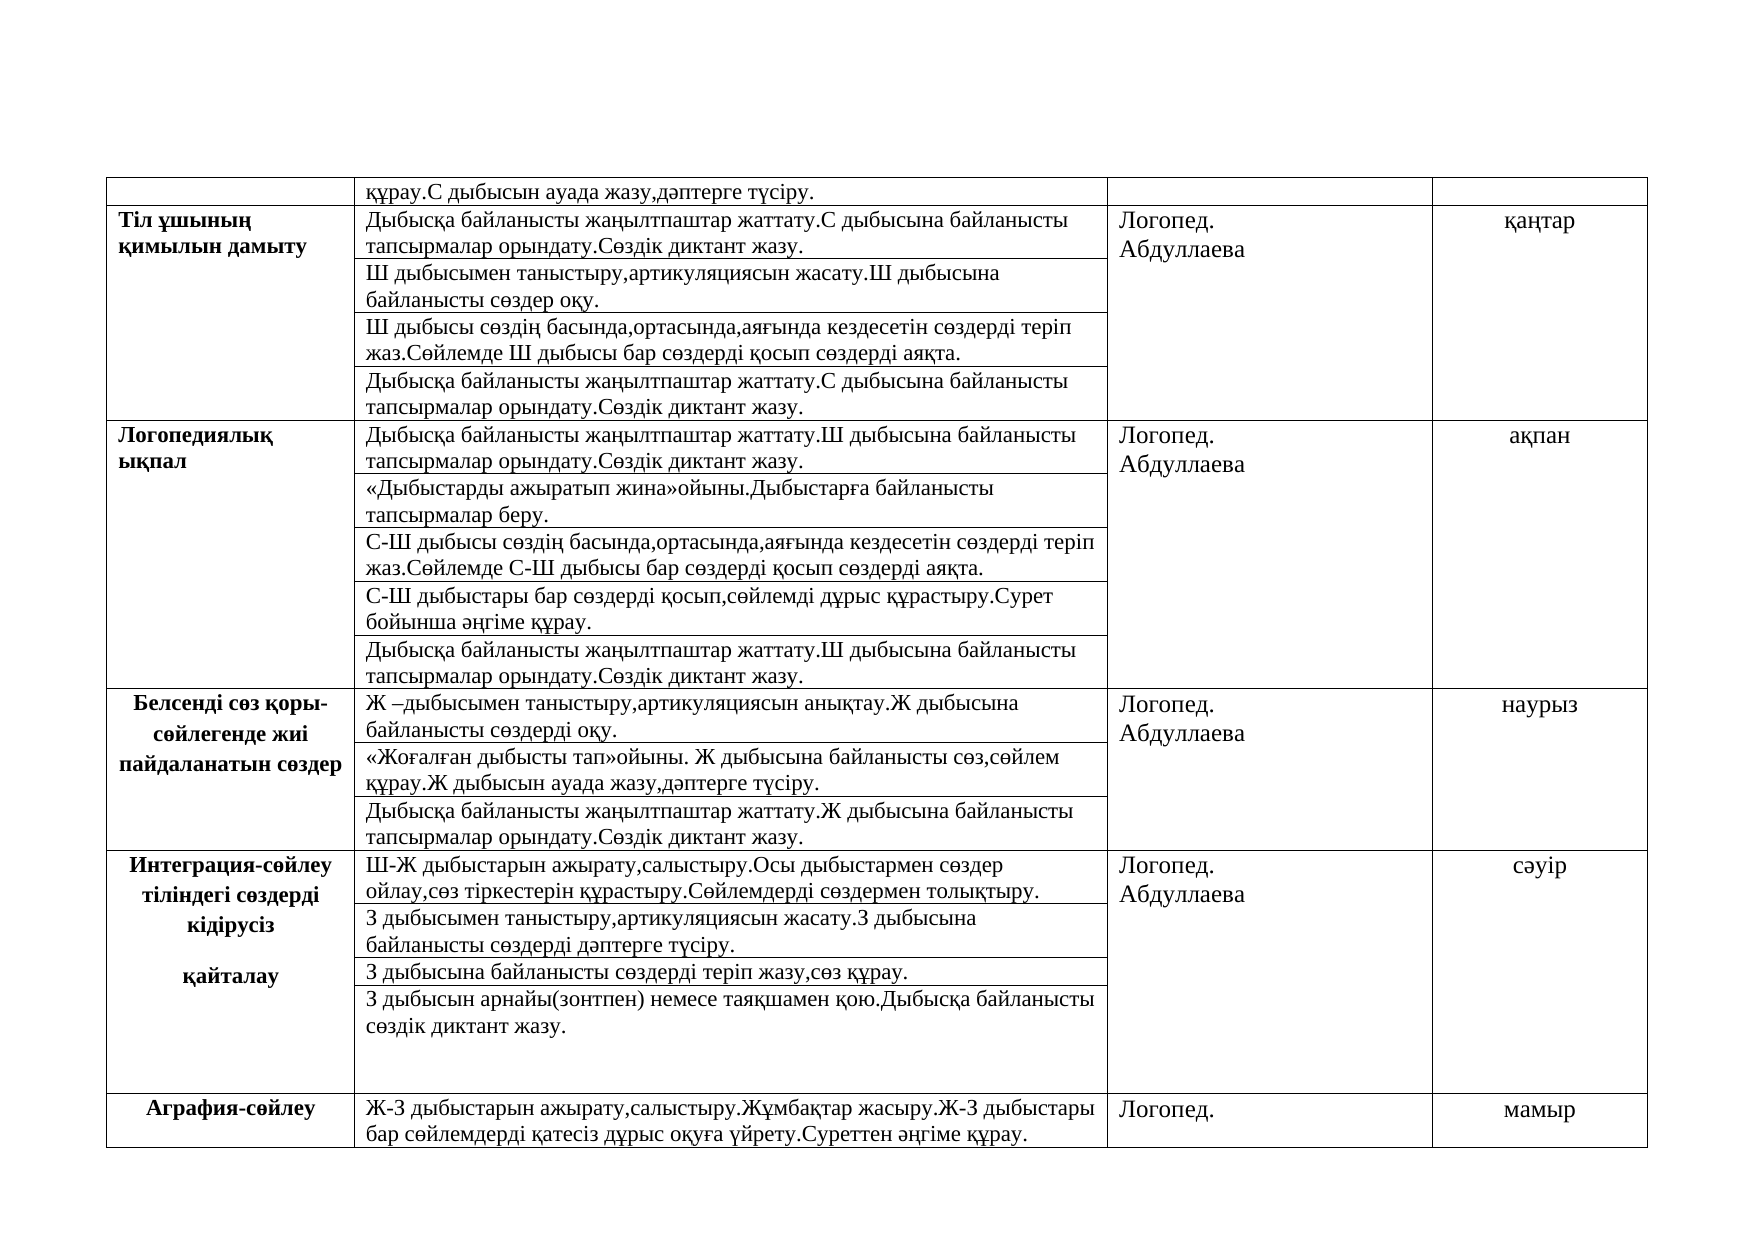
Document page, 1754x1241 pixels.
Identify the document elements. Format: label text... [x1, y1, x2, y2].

table_cell С-Ш дыбыстары бар сөздерді қосып,сөйлемді дұрыс құрастыру.Сурет бойынша әңгіме құрау. [355, 582, 1107, 634]
table_cell наурыз [1433, 689, 1647, 849]
table_cell сәуір [1433, 851, 1647, 1093]
table_cell «Дыбыстарды ажыратып жина»ойыны.Дыбыстарға байланысты тапсырмалар беру. [355, 474, 1107, 527]
table_cell С-Ш дыбысы сөздің басында,ортасында,аяғында кездесетін сөздерді теріп жаз.Сөйлемде С-Ш дыбысы бар сөздерді қосып сөздерді аяқта. [355, 528, 1107, 581]
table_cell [355, 178, 1107, 204]
table_cell Ш дыбысымен таныстыру,артикуляциясын жасату.Ш дыбысына байланысты сөздер оқу. [355, 259, 1107, 312]
table_cell Дыбысқа байланысты жаңылтпаштар жаттату.Ш дыбысына байланысты тапсырмалар орындату.Сөздік диктант жазу. [355, 636, 1107, 688]
table_cell ақпан [1433, 421, 1647, 688]
table_cell Дыбысқа байланысты жаңылтпаштар жаттату.С дыбысына байланысты тапсырмалар орындату.Сөздік диктант жазу. [355, 367, 1107, 419]
table_cell Ш дыбысы сөздің басында,ортасында,аяғында кездесетін сөздерді теріп жаз.Сөйлемде Ш дыбысы бар сөздерді қосып сөздерді аяқта. [355, 313, 1107, 366]
table_cell Логопед. Абдуллаева [1108, 421, 1432, 688]
table_cell З дыбысын арнайы(зонтпен) немесе таяқшамен қою.Дыбысқа байланысты сөздік диктант жазу. [355, 986, 1107, 1093]
table_cell Дыбысқа байланысты жаңылтпаштар жаттату.С дыбысына байланысты тапсырмалар орындату.Сөздік диктант жазу. [355, 206, 1107, 258]
table_cell Логопед. Абдуллаева [1108, 689, 1432, 849]
table_cell қаңтар [1433, 206, 1647, 419]
table_cell Логопед. Абдуллаева [1108, 1094, 1432, 1147]
table_cell Тіл ұшының қимылын дамыту [107, 206, 354, 419]
table_cell Белсенді сөз қоры-сөйлегенде жиі пайдаланатын сөздер [107, 689, 354, 849]
table_cell мамыр [1433, 1094, 1647, 1147]
table_cell Дыбысқа байланысты жаңылтпаштар жаттату.Ж дыбысына байланысты тапсырмалар орындату.Сөздік диктант жазу. [355, 797, 1107, 849]
table_cell «Жоғалған дыбысты тап»ойыны. Ж дыбысына байланысты сөз,сөйлем құрау.Ж дыбысын ауада жазу,дәптерге түсіру. [355, 743, 1107, 796]
table_cell Ж-З дыбыстарын ажырату,салыстыру.Жұмбақтар жасыру.Ж-З дыбыстары бар сөйлемдерді қатесіз дұрыс оқуға үйрету.Суреттен әңгіме құрау. [355, 1094, 1107, 1147]
table_cell З дыбысымен таныстыру,артикуляциясын жасату.З дыбысына байланысты сөздерді дәптерге түсіру. [355, 904, 1107, 957]
table_cell Ш-Ж дыбыстарын ажырату,салыстыру.Осы дыбыстармен сөздер ойлау,сөз тіркестерін құрастыру.Сөйлемдерді сөздермен толықтыру. [355, 851, 1107, 903]
table_cell Логопедиялық ықпал [107, 421, 354, 688]
table_cell Логопед. Абдуллаева [1108, 851, 1432, 1093]
table_cell Дыбысқа байланысты жаңылтпаштар жаттату.Ш дыбысына байланысты тапсырмалар орындату.Сөздік диктант жазу. [355, 421, 1107, 473]
table_cell З дыбысына байланысты сөздерді теріп жазу,сөз құрау. [355, 958, 1107, 984]
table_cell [107, 1094, 354, 1147]
table_cell Ж –дыбысымен таныстыру,артикуляциясын анықтау.Ж дыбысына байланысты сөздерді оқу. [355, 689, 1107, 742]
table_cell Логопед. Абдуллаева [1108, 206, 1432, 419]
table_cell Интеграция-сөйлеу тіліндегі сөздерді кідірусіз қайталау [107, 851, 354, 1093]
